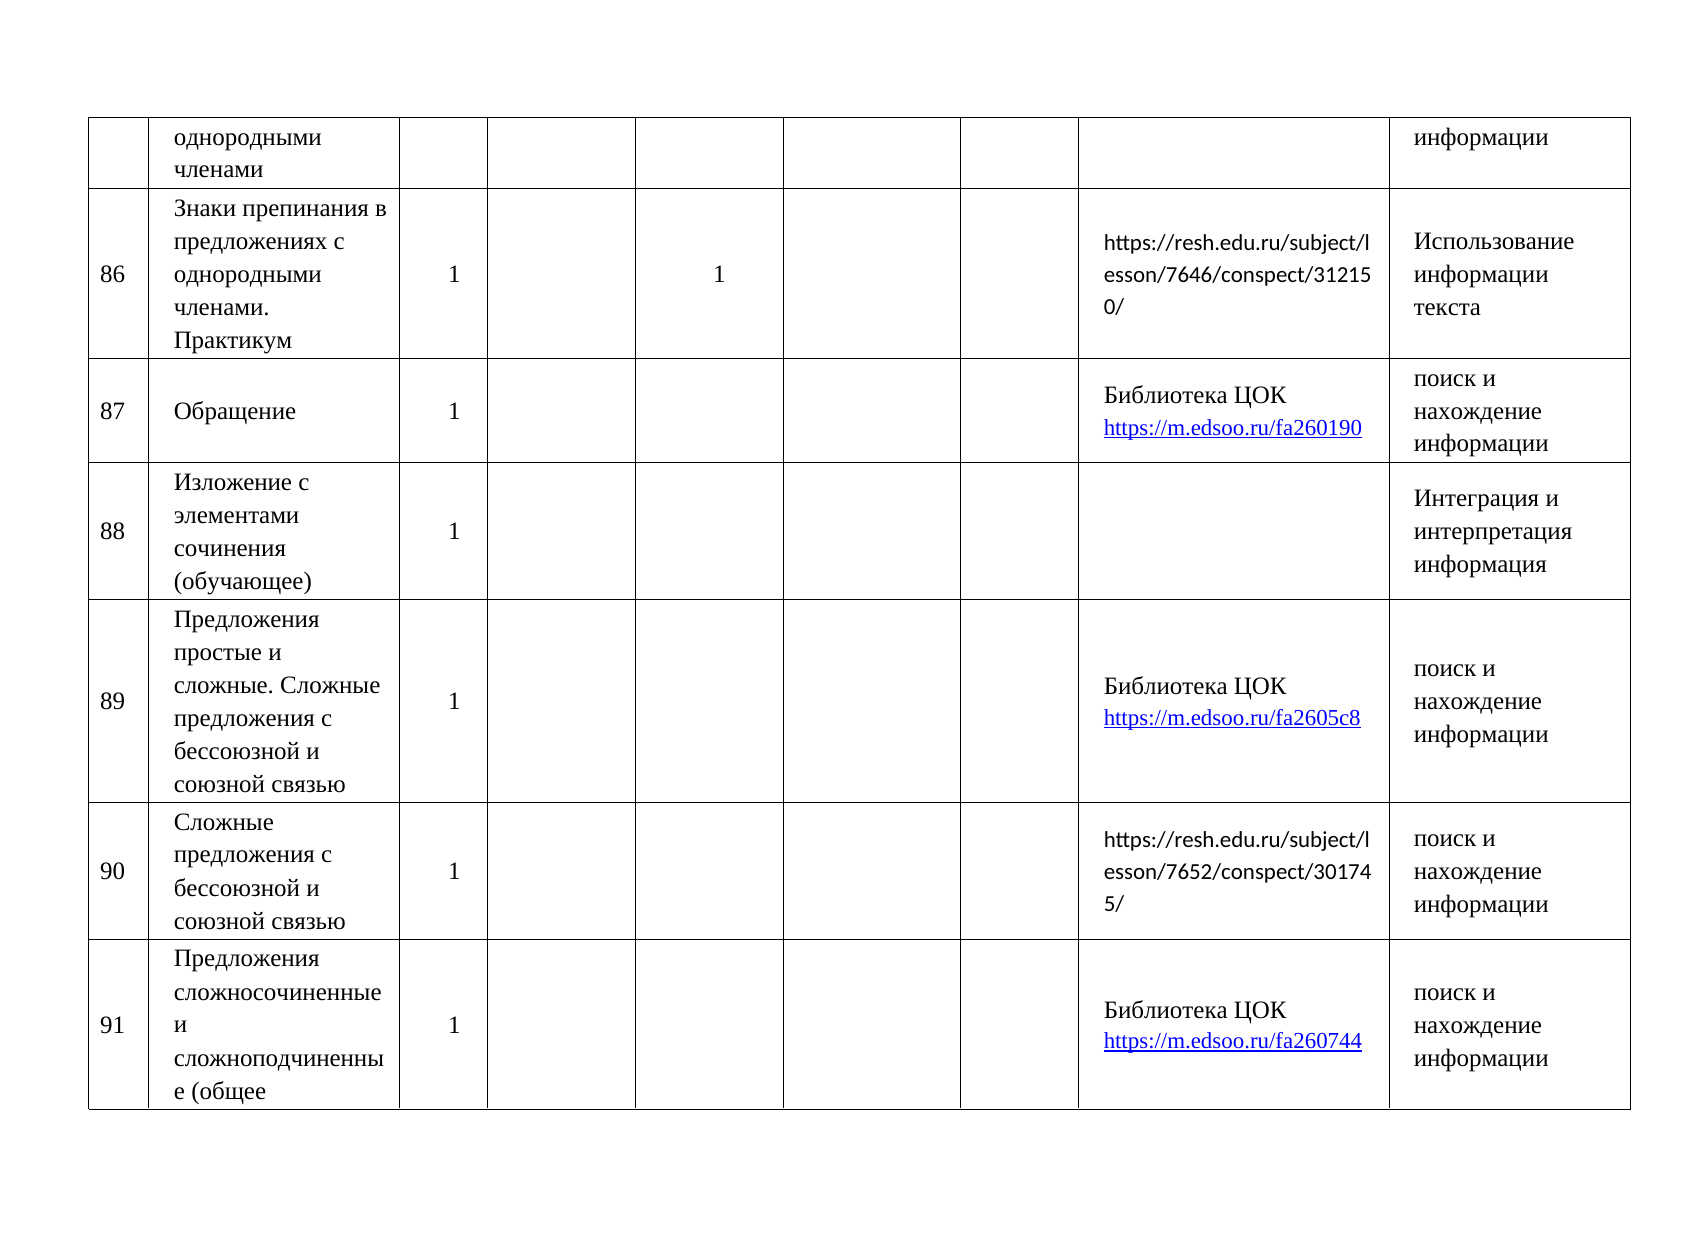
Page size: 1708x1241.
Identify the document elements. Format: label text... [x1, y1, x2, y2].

table_cell Знаки препинания в предложениях с однородными членами. Практикум [149, 189, 399, 358]
table_cell [961, 803, 1078, 939]
table_cell 1 [400, 359, 487, 462]
table_cell 88 [89, 463, 148, 599]
table_cell поиск и нахождение информации [1390, 940, 1630, 1108]
table_cell [636, 600, 783, 802]
table_cell Обращение [149, 359, 399, 462]
table_header [488, 118, 635, 188]
table_cell [488, 803, 635, 939]
table_cell [636, 803, 783, 939]
table_cell [488, 189, 635, 358]
table_cell [1079, 463, 1389, 599]
table_cell [961, 940, 1078, 1108]
table_cell 89 [89, 600, 148, 802]
table_header однородными членами [149, 118, 399, 188]
table_cell 1 [400, 803, 487, 939]
table_cell https://resh.edu.ru/subject/l esson/7652/conspect/30174 5/ [1079, 803, 1389, 939]
table_cell [636, 359, 783, 462]
table_cell 86 [89, 189, 148, 358]
table_cell Использование информации текста [1390, 189, 1630, 358]
table_cell поиск и нахождение информации [1390, 359, 1630, 462]
table_cell Сложные предложения с бессоюзной и союзной связью [149, 803, 399, 939]
table_cell Библиотека ЦОК https://m.edsoo.ru/fa260190 [1079, 359, 1389, 462]
table_cell [961, 359, 1078, 462]
table_cell 1 [400, 600, 487, 802]
table_header информации [1390, 118, 1630, 188]
table_cell Библиотека ЦОК https://m.edsoo.ru/fa2605c8 [1079, 600, 1389, 802]
table_header [636, 118, 783, 188]
table_cell [636, 940, 783, 1108]
table_cell [784, 463, 960, 599]
table_cell 1 [636, 189, 783, 358]
table_cell https://resh.edu.ru/subject/l esson/7646/conspect/31215 0/ [1079, 189, 1389, 358]
table_cell поиск и нахождение информации [1390, 600, 1630, 802]
table_cell Предложения простые и сложные. Сложные предложения с бессоюзной и союзной связью [149, 600, 399, 802]
table_cell [784, 803, 960, 939]
table_cell 87 [89, 359, 148, 462]
table_cell [784, 940, 960, 1108]
table_header [961, 118, 1078, 188]
table_cell Интеграция и интерпретация информация [1390, 463, 1630, 599]
table_cell 90 [89, 803, 148, 939]
table_cell [488, 940, 635, 1108]
table_cell [784, 189, 960, 358]
table_cell 1 [400, 940, 487, 1108]
table_cell [488, 600, 635, 802]
table_cell поиск и нахождение информации [1390, 803, 1630, 939]
table_cell [961, 189, 1078, 358]
table_header [1079, 118, 1389, 188]
table_cell [636, 463, 783, 599]
table_cell Изложение с элементами сочинения (обучающее) [149, 463, 399, 599]
table_cell [961, 463, 1078, 599]
table_cell [488, 463, 635, 599]
table_header [89, 118, 148, 188]
table_cell [488, 359, 635, 462]
table_header [784, 118, 960, 188]
table_cell [784, 359, 960, 462]
table_cell 1 [400, 463, 487, 599]
table_cell Библиотека ЦОК https://m.edsoo.ru/fa260744 [1079, 940, 1389, 1108]
table_cell [961, 600, 1078, 802]
table_cell 91 [89, 940, 148, 1108]
table_cell [784, 600, 960, 802]
table_cell Предложения сложносочиненные и сложноподчиненны е (общее [149, 940, 399, 1108]
table_header [400, 118, 487, 188]
table_cell 1 [400, 189, 487, 358]
